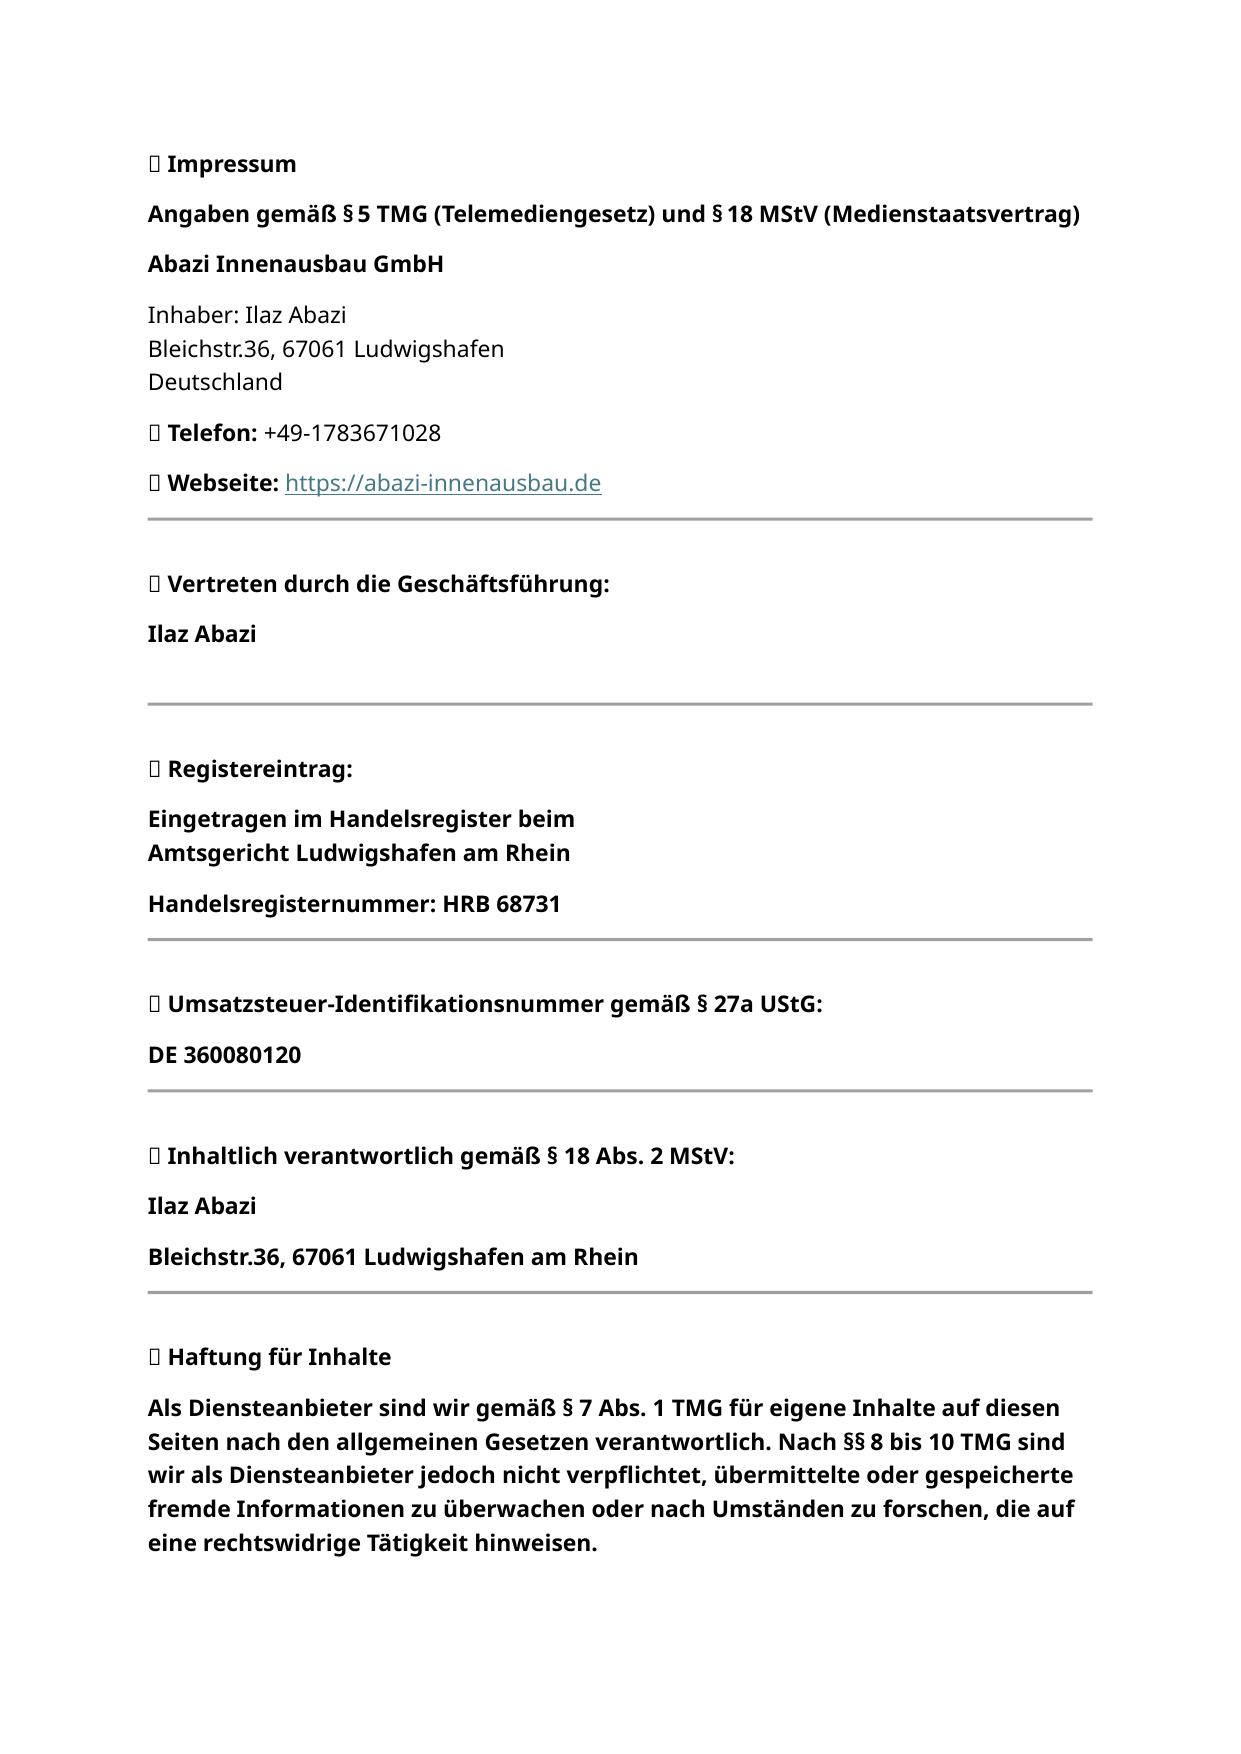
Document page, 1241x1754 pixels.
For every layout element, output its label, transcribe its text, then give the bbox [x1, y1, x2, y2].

text 🔹 Haftung für Inhalte [148, 1341, 1093, 1373]
text 🔹 Vertreten durch die Geschäftsführung: [148, 568, 1093, 599]
text Angaben gemäß § 5 TMG (Telemediengesetz) und § 18 MStV (Medienstaatsvertrag) [148, 198, 1093, 229]
text 🌐 Webseite: https://abazi-innenausbau.de [148, 467, 1093, 498]
text Ilaz Abazi [148, 618, 1093, 683]
text 🔹 Inhaltlich verantwortlich gemäß § 18 Abs. 2 MStV: [148, 1140, 1093, 1171]
text Als Diensteanbieter sind wir gemäß § 7 Abs. 1 TMG für eigene Inhalte auf diesen Seiten nach den allgemeinen Gesetzen verantwortlich. Nach §§ 8 bis 10 TMG sind wir als Diensteanbieter jedoch nicht verpflichtet, übermittelte oder gespeicherte fremde Informationen zu überwachen oder nach Umständen zu forschen, die auf eine rechtswidrige Tätigkeit hinweisen. [148, 1392, 1093, 1558]
text DE 360080120 [148, 1039, 1093, 1070]
text Inhaber: Ilaz Abazi Bleichstr.36, 67061 Ludwigshafen Deutschland [148, 299, 1093, 398]
text Bleichstr.36, 67061 Ludwigshafen am Rhein [148, 1241, 1093, 1272]
text Eingetragen im Handelsregister beim Amtsgericht Ludwigshafen am Rhein [148, 803, 1093, 868]
text 📞 Telefon: +49-1783671028 [148, 417, 1093, 448]
text 🔹 Registereintrag: [148, 753, 1093, 784]
text Ilaz Abazi [148, 1190, 1093, 1221]
text Handelsregisternummer: HRB 68731 [148, 888, 1093, 919]
text Abazi Innenausbau GmbH [148, 248, 1093, 280]
text 🔹 Umsatzsteuer-Identifikationsnummer gemäß § 27a UStG: [148, 988, 1093, 1020]
text 📄 Impressum [148, 148, 1093, 179]
